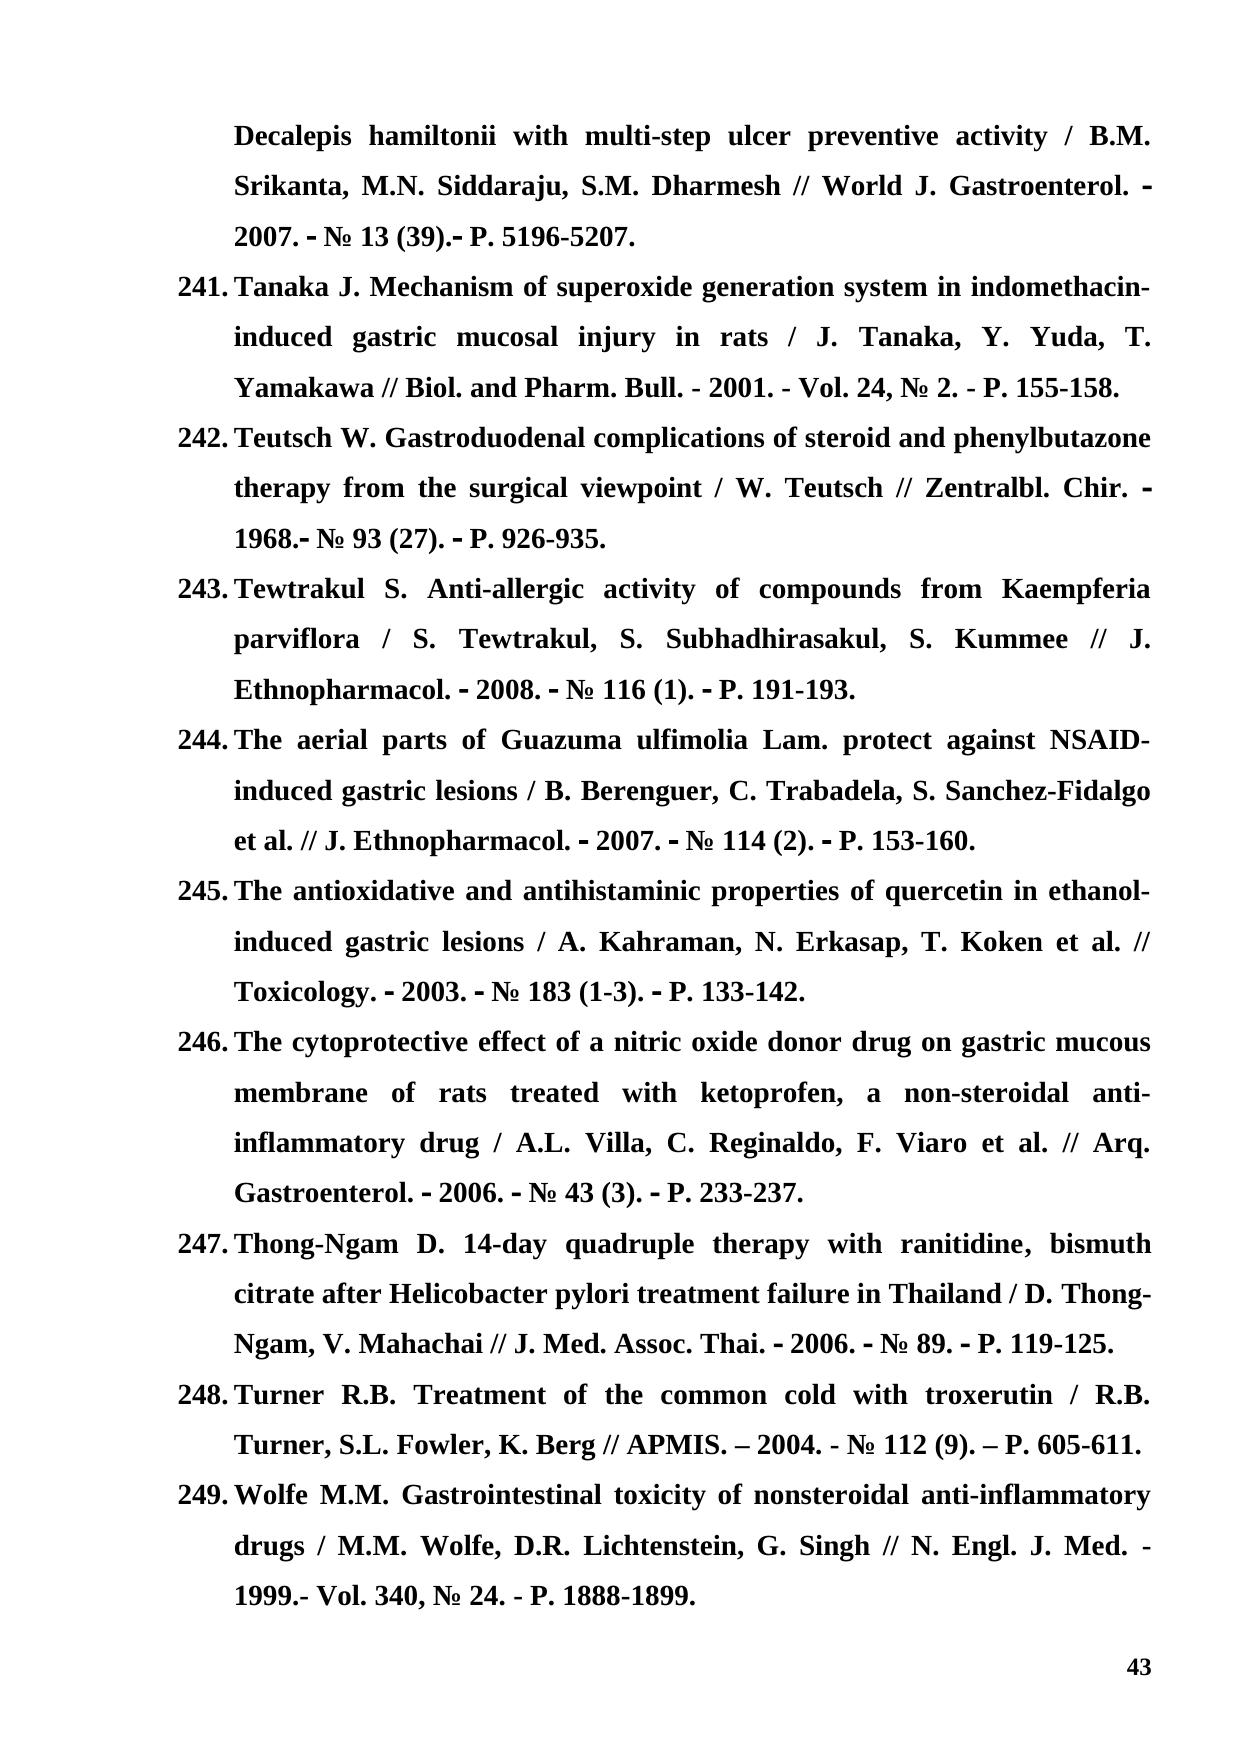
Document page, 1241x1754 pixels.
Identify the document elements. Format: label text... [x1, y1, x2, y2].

list The cytoprotective effect of a nitric oxide donor drug on gastric mucous membrane of rats treated with ketoprofen, a non-steroidal anti-inflammatory drug / A.L. Villa, C. Reginaldo, F. Viaro et al. // Arq. Gastroenterol. 2006. № 43 (3). P. 233-237. [177, 1024, 1152, 1209]
list Teutsch W. Gastroduodenal complications of steroid and phenylbutazone therapy from the surgical viewpoint / W. Teutsch // Zentralbl. Chir. 1968. № 93 (27). P. 926-935. [177, 420, 1152, 554]
list The antioxidative and antihistaminic properties of quercetin in ethanol-induced gastric lesions / A. Kahraman, , T. Koken et al. // Toxicology. 2003. № 183 (1-3). P. 133-142. [177, 873, 1152, 1008]
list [177, 118, 1152, 252]
list Thong-Ngam D. 14-day quadruple therapy with ranitidine, bismuth citrate after Helicobacter pylori treatment failure in / D. Thong-Ngam, V. Mahachai // J. Med. Assoc. 2006. № 89. P. 119-125. [177, 1226, 1152, 1360]
list Turner R.B. Treatment of the common cold with troxerutin / R.B. Turner, S.L. Fowler, K. Berg // APMIS. – 2004. - № 112 (9). – P. 605-611. [177, 1377, 1152, 1461]
list Tewtrakul S. Anti-allergic activity of compounds from Kaempferia parviflora / S. Tewtrakul, S. Subhadhirasakul, // J. Ethnopharmacol. 2008. № 116 (1). P. 191-193. [177, 571, 1152, 706]
list The aerial parts of Guazuma ulfimolia Lam. protect against NSAID-induced gastric lesions / B. Berenguer, C. Trabadela, S. Sanchez-Fidalgo et al. // J. Ethnopharmacol. 2007. № 114 (2). P. 153-160. [177, 722, 1152, 857]
list Wolfe M.M. Gastrointestinal toxicity of nonsteroidal anti-inflammatory drugs / M.M. Wolfe, D.R. Lichtenstein, G. Singh // N. Engl. J. Med. - 1999.- Vol. 340, № 24. - P. 1888-1899. [177, 1477, 1152, 1612]
list Tanaka J. Mechanism of superoxide generation system in indomethacin-induced gastric mucosal injury in rats / J. Tanaka, Y. Yuda, T. Yamakawa // Biol. and Pharm. Bull. - 2001. - Vol. 24, № 2. - P. 155-158. [177, 269, 1152, 403]
